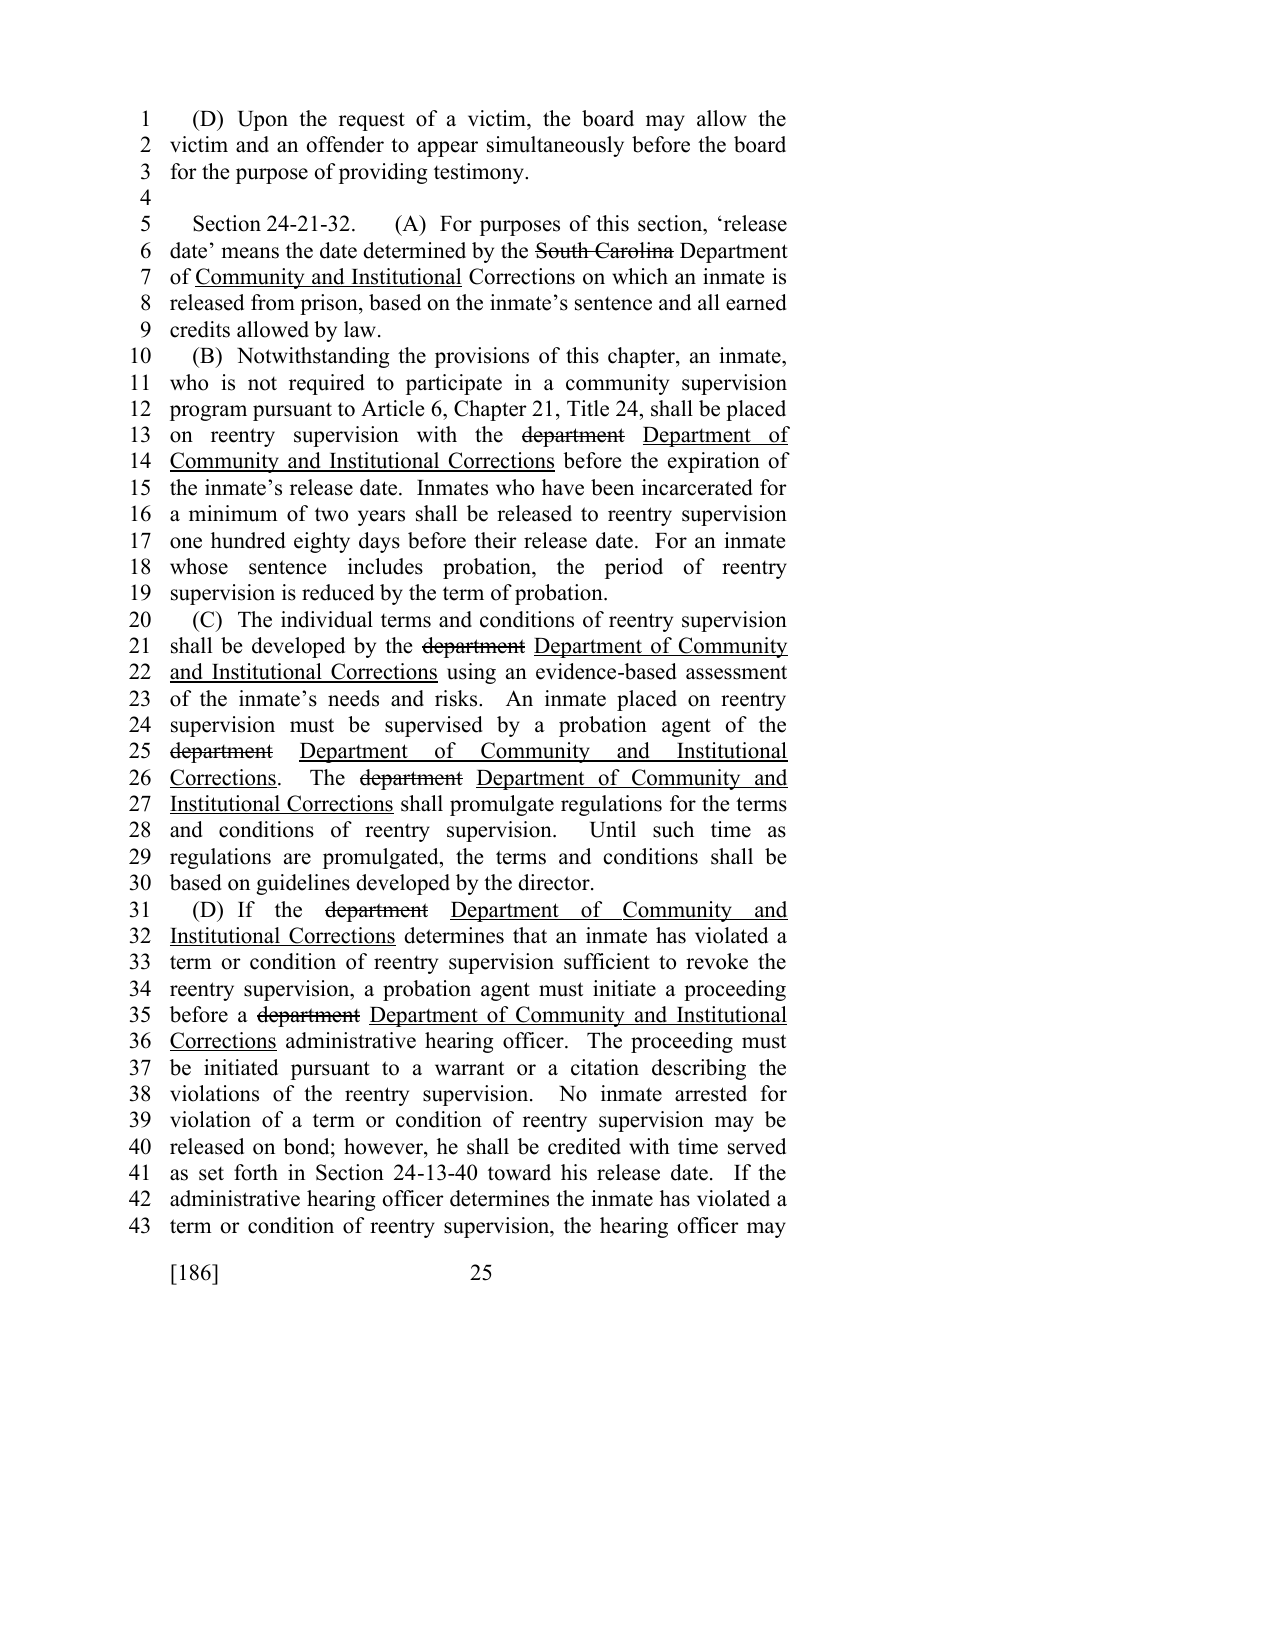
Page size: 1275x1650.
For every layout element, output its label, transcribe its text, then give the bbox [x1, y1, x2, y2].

text (C) The individual terms and conditions of reentry supervision shall be developed by the department Department of Community and Institutional Corrections using an evidence-based assessment of the inmate’s needs and risks. An inmate placed on reentry supervision must be supervised by a probation agent of the department Department of Community and Institutional Corrections. The department Department of Community and Institutional Corrections shall promulgate regulations for the terms and conditions of reentry supervision. Until such time as regulations are promulgated, the terms and conditions shall be based on guidelines developed by the director. [169, 606, 787, 896]
text (B) Notwithstanding the provisions of this chapter, an inmate, who is not required to participate in a community supervision program pursuant to Article 6, Chapter 21, Title 24, shall be placed on reentry supervision with the department Department of Community and Institutional Corrections before the expiration of the inmate’s release date. Inmates who have been incarcerated for a minimum of two years shall be released to reentry supervision one hundred eighty days before their release date. For an inmate whose sentence includes probation, the period of reentry supervision is reduced by the term of probation. [169, 342, 787, 606]
text Section 24-21-32. (A) For purposes of this section, ‘release date’ means the date determined by the South Carolina Department of Community and Institutional Corrections on which an inmate is released from prison, based on the inmate’s sentence and all earned credits allowed by law. [169, 210, 787, 342]
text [169, 896, 787, 1238]
text (D) Upon the request of a victim, the board may allow the victim and an offender to appear simultaneously before the board for the purpose of providing testimony. [169, 105, 787, 184]
